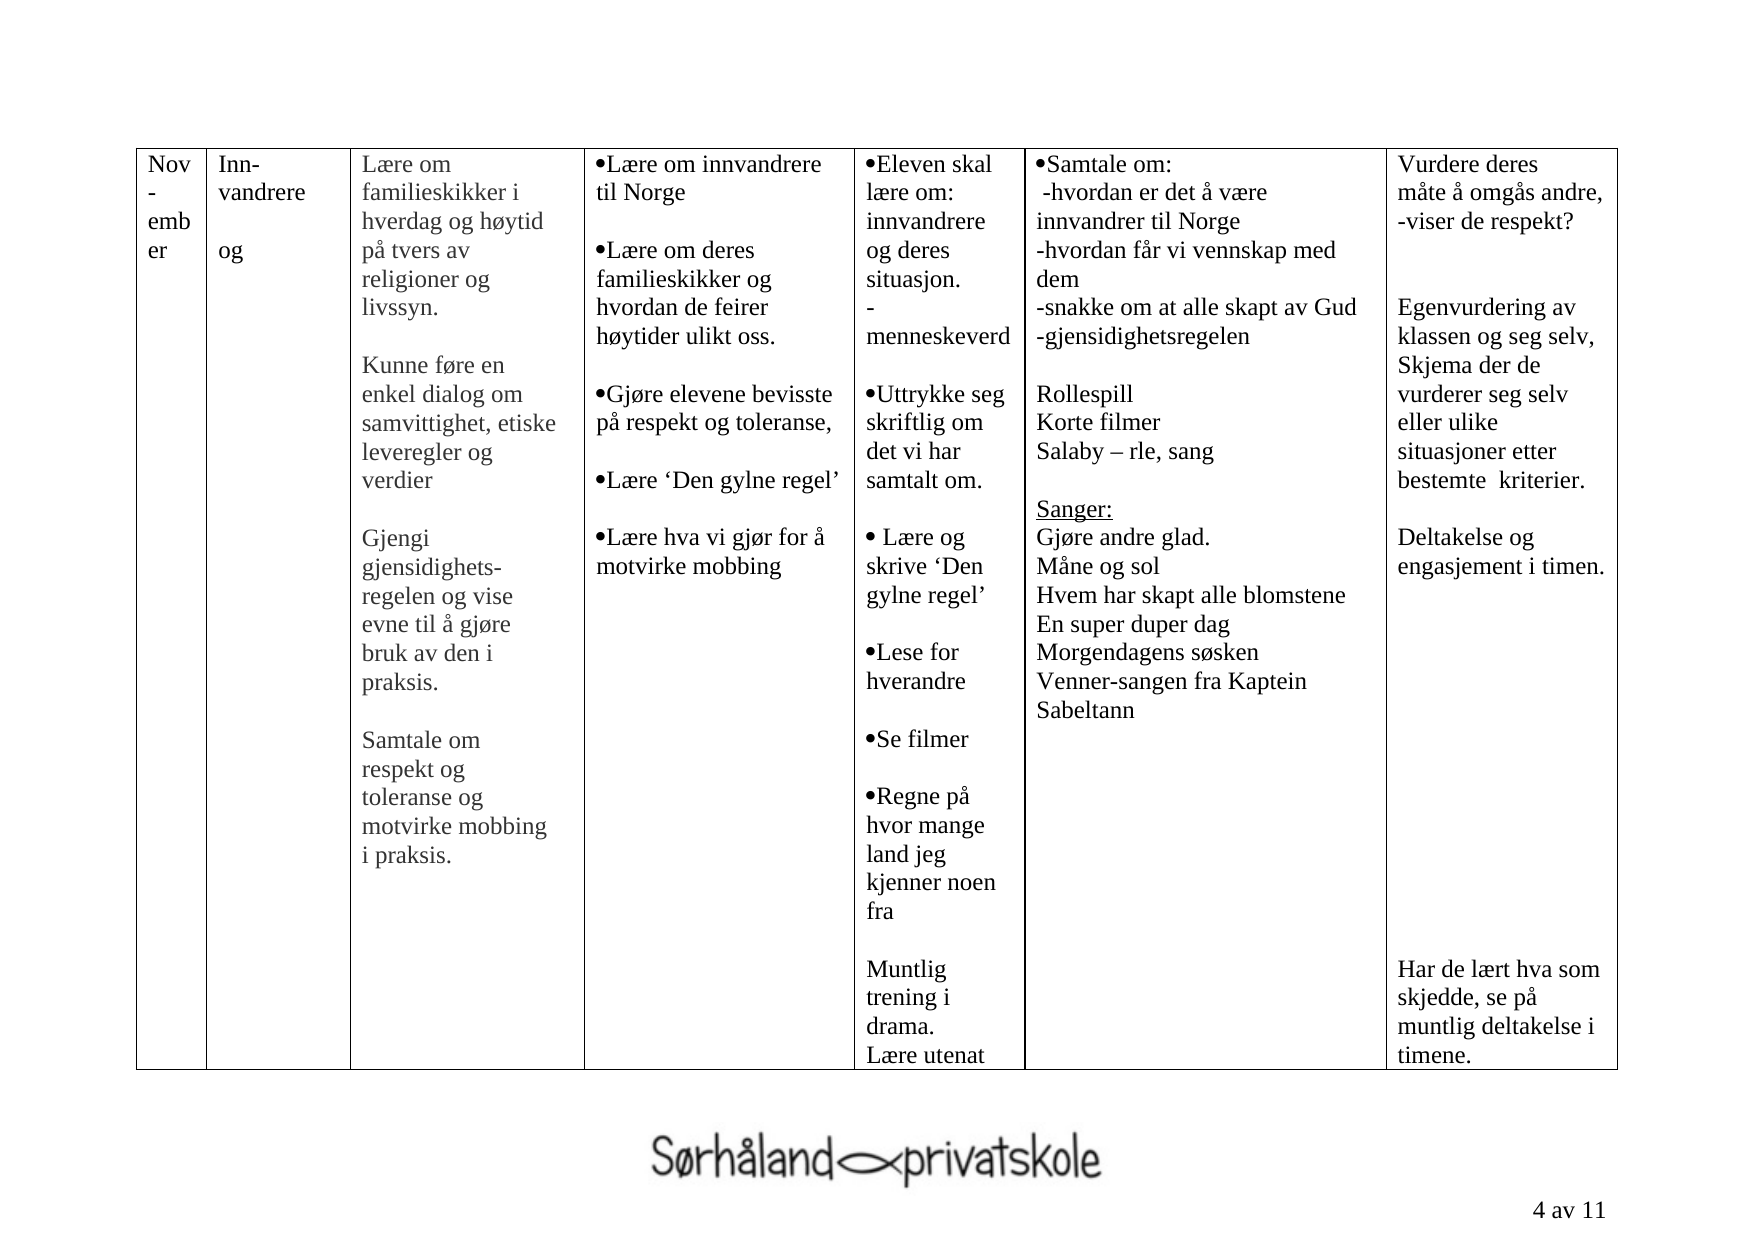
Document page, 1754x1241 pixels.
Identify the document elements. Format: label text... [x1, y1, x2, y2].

table_cell Inn-vandrere og nov. prosjekt 1814 [207, 149, 350, 1069]
table_cell Nov-ember [137, 149, 206, 1069]
picture [636, 1122, 1118, 1196]
